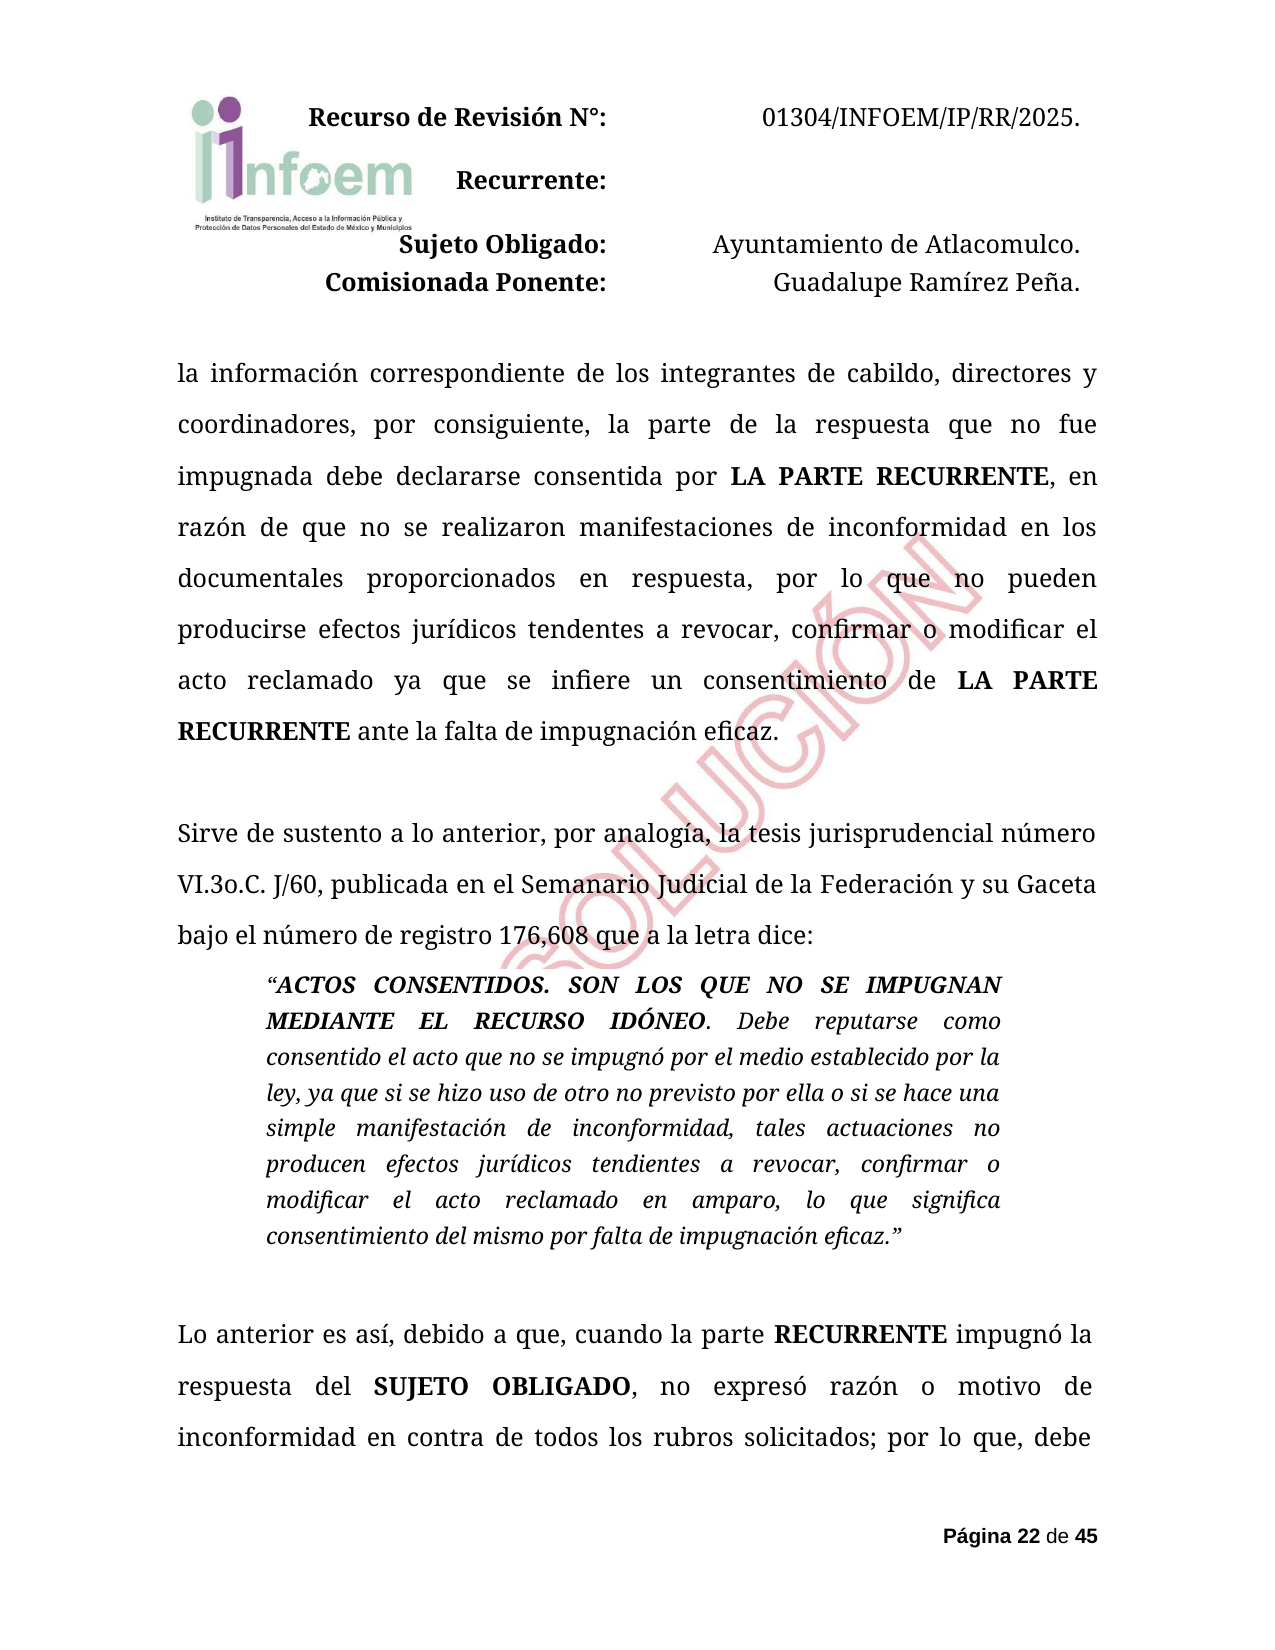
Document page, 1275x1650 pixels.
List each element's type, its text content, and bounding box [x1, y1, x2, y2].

text “ACTOS CONSENTIDOS. SON LOS QUE NO SE IMPUGNAN MEDIANTE EL RECURSO IDÓNEO. Debe reputarse como consentido el acto que no se impugnó por el medio establecido por la ley, ya que si se hizo uso de otro no previsto por ella o si se hace una simple manifestación de inconformidad, tales actuaciones no producen efectos jurídicos tendientes a revocar, confirmar o modificar el acto reclamado en amparo, lo que significa consentimiento del mismo por falta de impugnación eficaz.” [266, 969, 1004, 1251]
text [177, 1317, 1093, 1453]
picture [82, 39, 1246, 1608]
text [177, 356, 1098, 747]
text Sirve de sustento a lo anterior, por analogía, la tesis jurisprudencial número VI.3o.C. J/60, publicada en el Semanario Judicial de la Federación y su Gaceta bajo el número de registro 176,608 que a la letra dice: [177, 816, 1098, 952]
